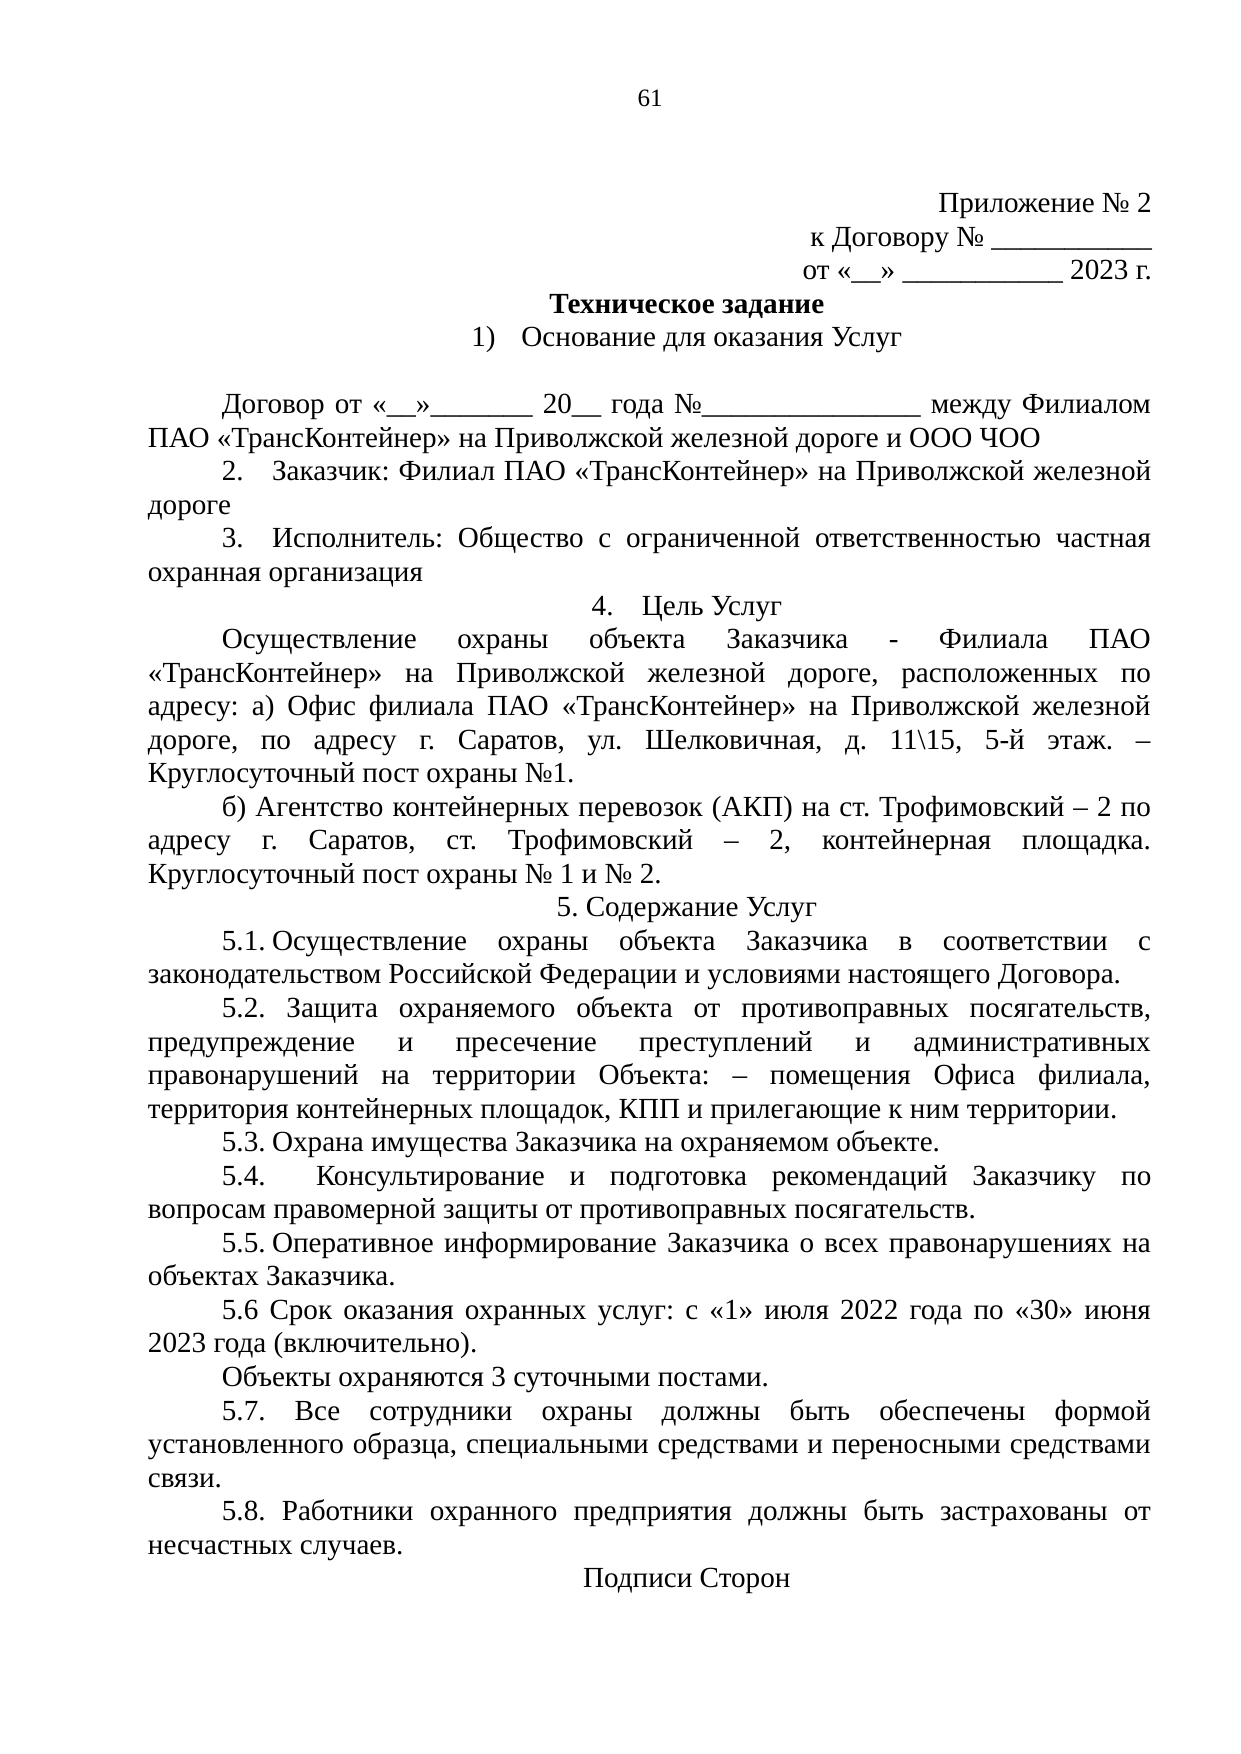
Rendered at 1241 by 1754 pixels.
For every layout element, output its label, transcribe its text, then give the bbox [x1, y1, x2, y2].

text Приложение № 2 [148, 185, 1152, 219]
list Заказчик: Филиал ПАО «ТрансКонтейнер» на Приволжской железной дороге [148, 453, 1152, 521]
text 5.7. Все сотрудники охраны должны быть обеспечены формой установленного образца, специальными средствами и переносными средствами связи. [148, 1393, 1152, 1493]
text 5.1. Осуществление охраны объекта Заказчика в соответствии с законодательством Российской Федерации и условиями настоящего Договора. [148, 923, 1152, 990]
text 5.4. Консультирование и подготовка рекомендаций Заказчику по вопросам правомерной защиты от противоправных посягательств. [148, 1158, 1152, 1225]
text от «__» ___________ 2023 г. [148, 252, 1152, 286]
text Осуществление охраны объекта Заказчика - Филиала ПАО «ТрансКонтейнер» на Приволжской железной дороге, расположенных по адресу: а) Офис филиала ПАО «ТрансКонтейнер» на Приволжской железной дороге, по адресу г. Саратов, ул. Шелковичная, д. 11\15, 5-й этаж. – Круглосуточный пост охраны №1. [148, 621, 1152, 789]
text Подписи Сторон [148, 1560, 1152, 1594]
list Цель Услуг [148, 588, 1152, 621]
text 5. Содержание Услуг [148, 889, 1152, 923]
list Основание для оказания Услуг [148, 319, 1152, 353]
text 5.8. Работники охранного предприятия должны быть застрахованы от несчастных случаев. [148, 1493, 1152, 1560]
text Техническое задание [148, 286, 1152, 319]
text 5.5. Оперативное информирование Заказчика о всех правонарушениях на объектах Заказчика. [148, 1225, 1152, 1292]
text б) Агентство контейнерных перевозок (АКП) на ст. Трофимовский – 2 по адресу г. Саратов, ст. Трофимовский – 2, контейнерная площадка. Круглосуточный пост охраны № 1 и № 2. [148, 789, 1152, 889]
text Объекты охраняются 3 суточными постами. [148, 1359, 1152, 1393]
text 5.3. Охрана имущества Заказчика на охраняемом объекте. [148, 1124, 1152, 1158]
text 5.2. Защита охраняемого объекта от противоправных посягательств, предупреждение и пресечение преступлений и административных правонарушений на территории Объекта: – помещения Офиса филиала, территория контейнерных площадок, КПП и прилегающие к ним территории. [148, 990, 1152, 1124]
list Исполнитель: Общество с ограниченной ответственностью частная охранная организация [148, 521, 1152, 588]
text 5.6 Срок оказания охранных услуг: с «1» июля 2022 года по «30» июня 2023 года (включительно). [148, 1292, 1152, 1359]
text к Договору № ___________ [148, 219, 1152, 252]
text Договор от «__»_______ 20__ года №_______________ между Филиалом ПАО «ТрансКонтейнер» на Приволжской железной дороге и ООО ЧОО [148, 386, 1152, 453]
